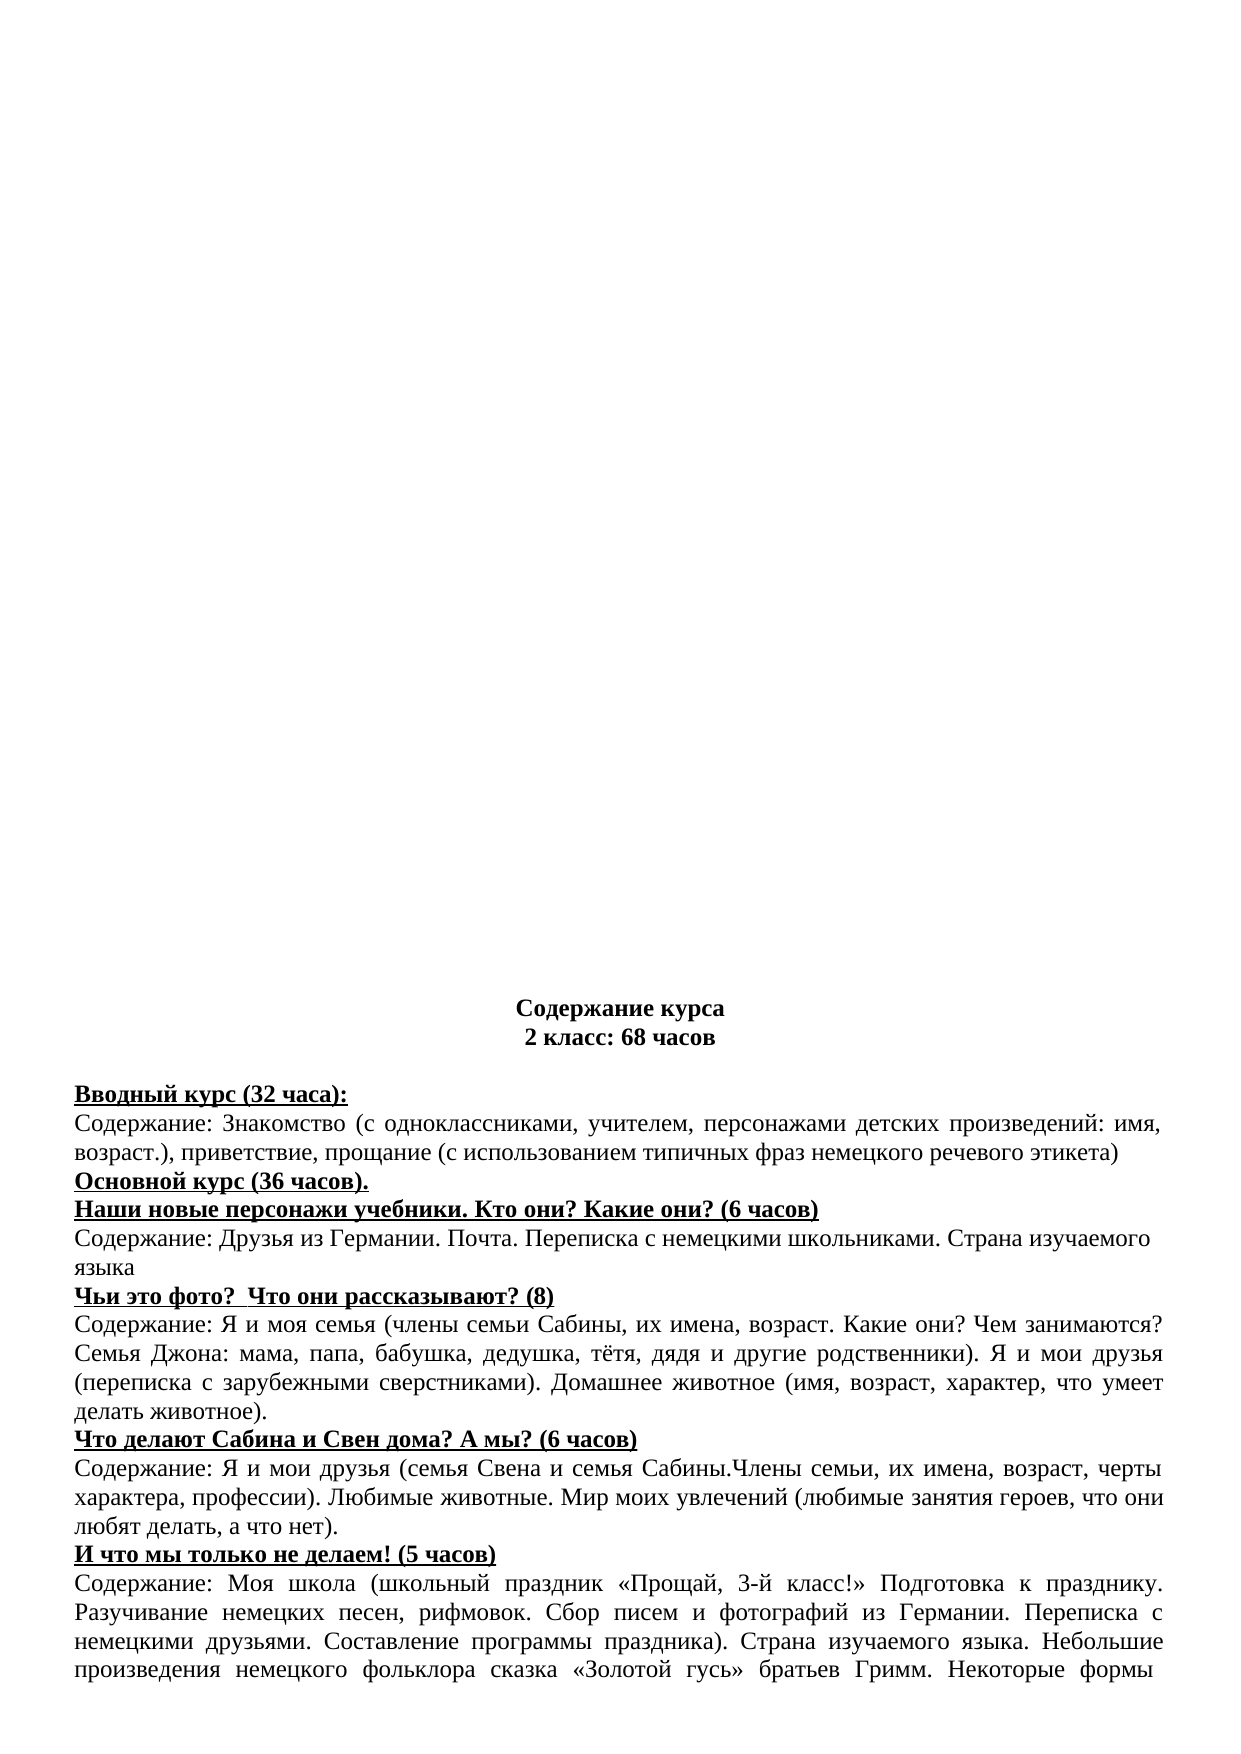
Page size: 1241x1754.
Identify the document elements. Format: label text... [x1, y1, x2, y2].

text Содержание: Моя школа (школьный праздник «Прощай, 3-й класс!» Подготовка к празднику. Разучивание немецких песен, рифмовок. Сбор писем и фотографий из Германии. Переписка с немецкими друзьями. Составление программы праздника). Страна изучаемого языка. Небольшие произведения немецкого фольклора сказка «Золотой гусь» братьев Гримм. Некоторые формы [74, 1568, 1164, 1683]
text Вводный курс (32 часа): [74, 1079, 1196, 1108]
text Содержание: Знакомство (с одноклассниками, учителем, персонажами детских произведений: имя, возраст.), приветствие, прощание (с использованием типичных фраз немецкого речевого этикета) Основной курс (36 часов). [74, 1108, 1196, 1194]
text Содержание: Друзья из Германии. Почта. Переписка с немецкими школьниками. Страна изучаемого языка [74, 1223, 1157, 1281]
subtitle Что делают Сабина и Свен дома? А мы? (6 часов) [74, 1424, 1196, 1453]
subtitle И что мы только не делаем! (5 часов) [74, 1539, 1196, 1568]
subtitle Чьи это фото? Что они рассказывают? (8) [74, 1281, 1196, 1309]
subtitle Содержание курса 2 класс: 68 часов [512, 993, 728, 1051]
text Содержание: Я и моя семья (члены семьи Сабины, их имена, возраст. Какие они? Чем занимаются? Семья Джона: мама, папа, бабушка, дедушка, тётя, дядя и другие родственники). Я и мои друзья (переписка с зарубежными сверстниками). Домашнее животное (имя, возраст, характер, что умеет делать животное). [74, 1309, 1165, 1424]
subtitle Наши новые персонажи учебники. Кто они? Какие они? (6 часов) [74, 1194, 1196, 1223]
text Содержание: Я и мои друзья (семья Свена и семья Сабины.Члены семьи, их имена, возраст, черты характера, профессии). Любимые животные. Мир моих увлечений (любимые занятия героев, что они любят делать, а что нет). [74, 1453, 1164, 1539]
